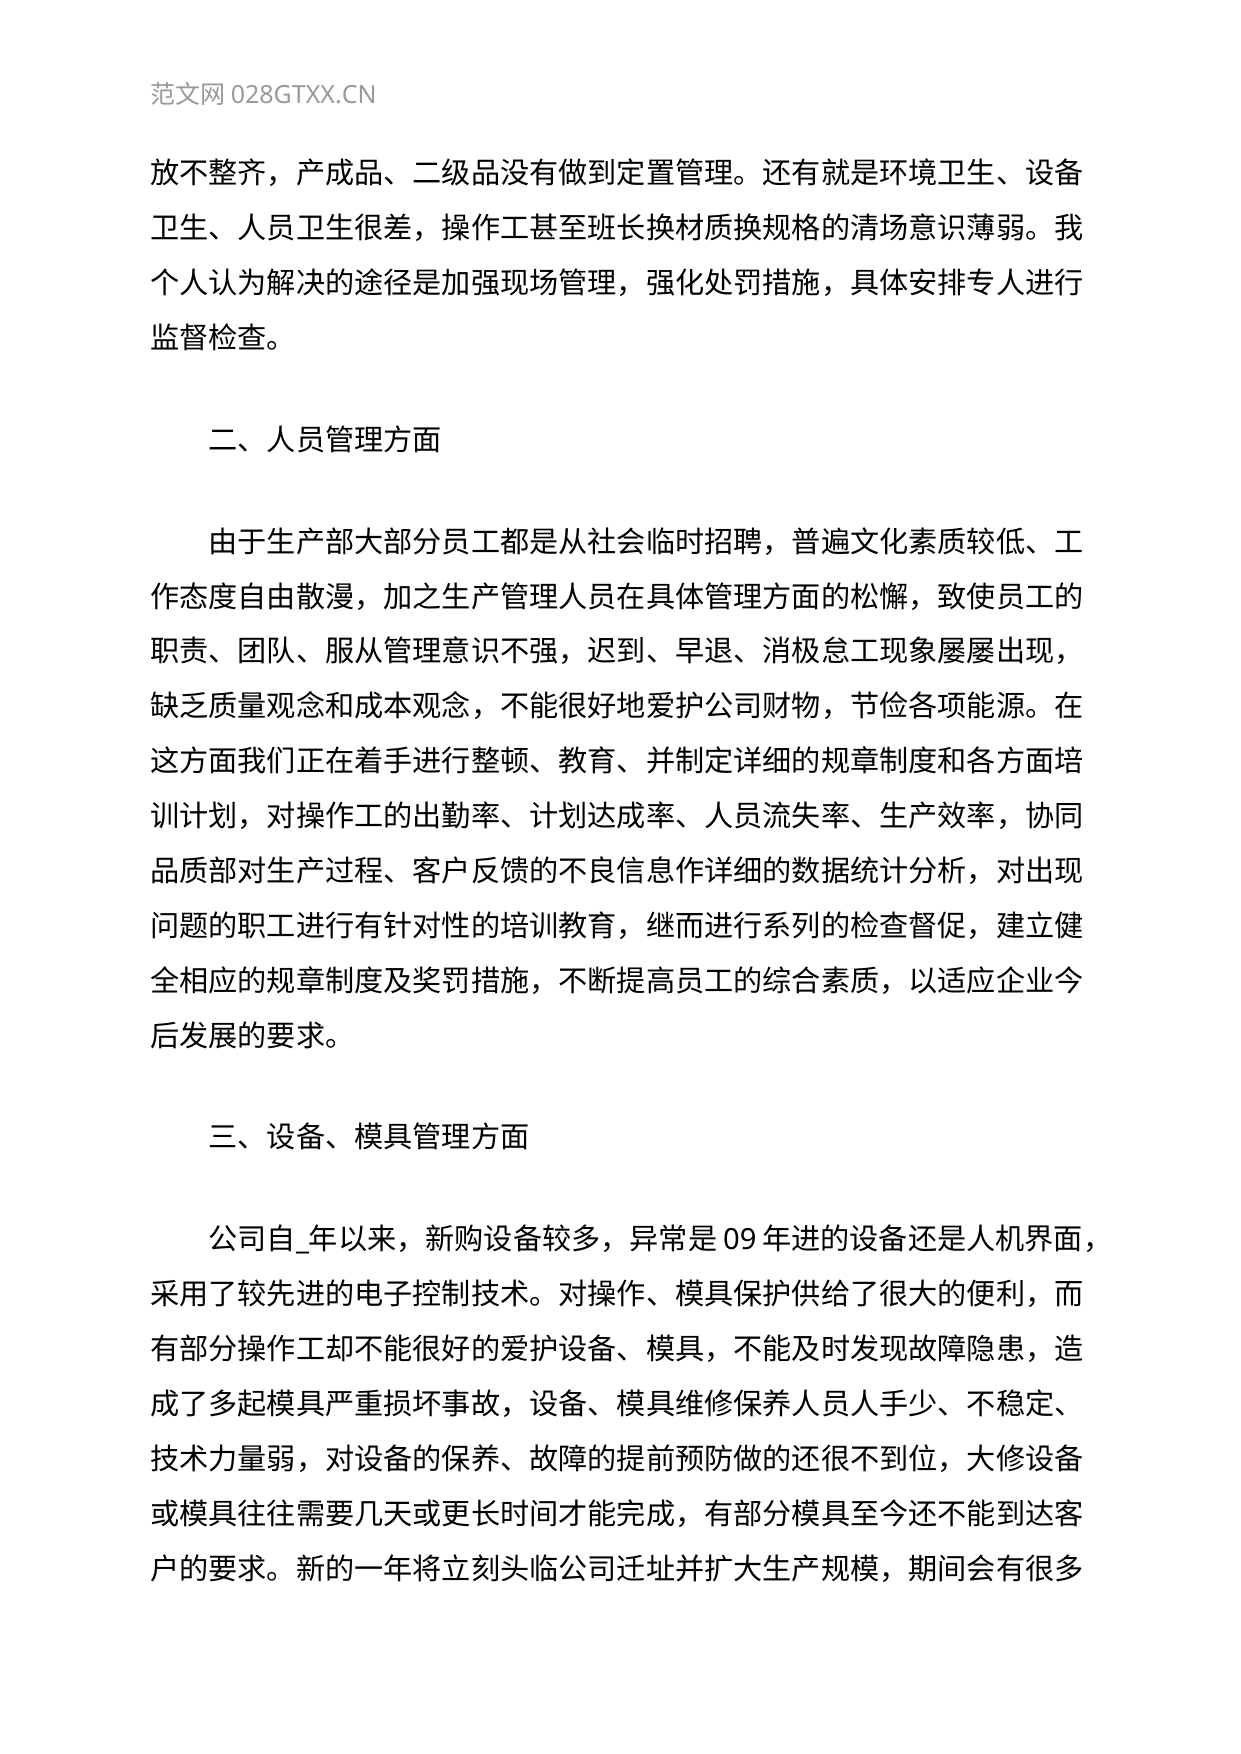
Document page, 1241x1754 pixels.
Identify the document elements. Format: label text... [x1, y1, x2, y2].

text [150, 1216, 1090, 1588]
text 二、人员管理方面 [150, 416, 1090, 459]
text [150, 150, 1090, 357]
text 由于生产部大部分员工都是从社会临时招聘，普遍文化素质较低、工作态度自由散漫，加之生产管理人员在具体管理方面的松懈，致使员工的职责、团队、服从管理意识不强，迟到、早退、消极怠工现象屡屡出现，缺乏质量观念和成本观念，不能很好地爱护公司财物，节俭各项能源。在这方面我们正在着手进行整顿、教育、并制定详细的规章制度和各方面培训计划，对操作工的出勤率、计划达成率、人员流失率、生产效率，协同品质部对生产过程、客户反馈的不良信息作详细的数据统计分析，对出现问题的职工进行有针对性的培训教育，继而进行系列的检查督促，建立健全相应的规章制度及奖罚措施，不断提高员工的综合素质，以适应企业今后发展的要求。 [150, 518, 1090, 1054]
text 三、设备、模具管理方面 [150, 1114, 1090, 1156]
